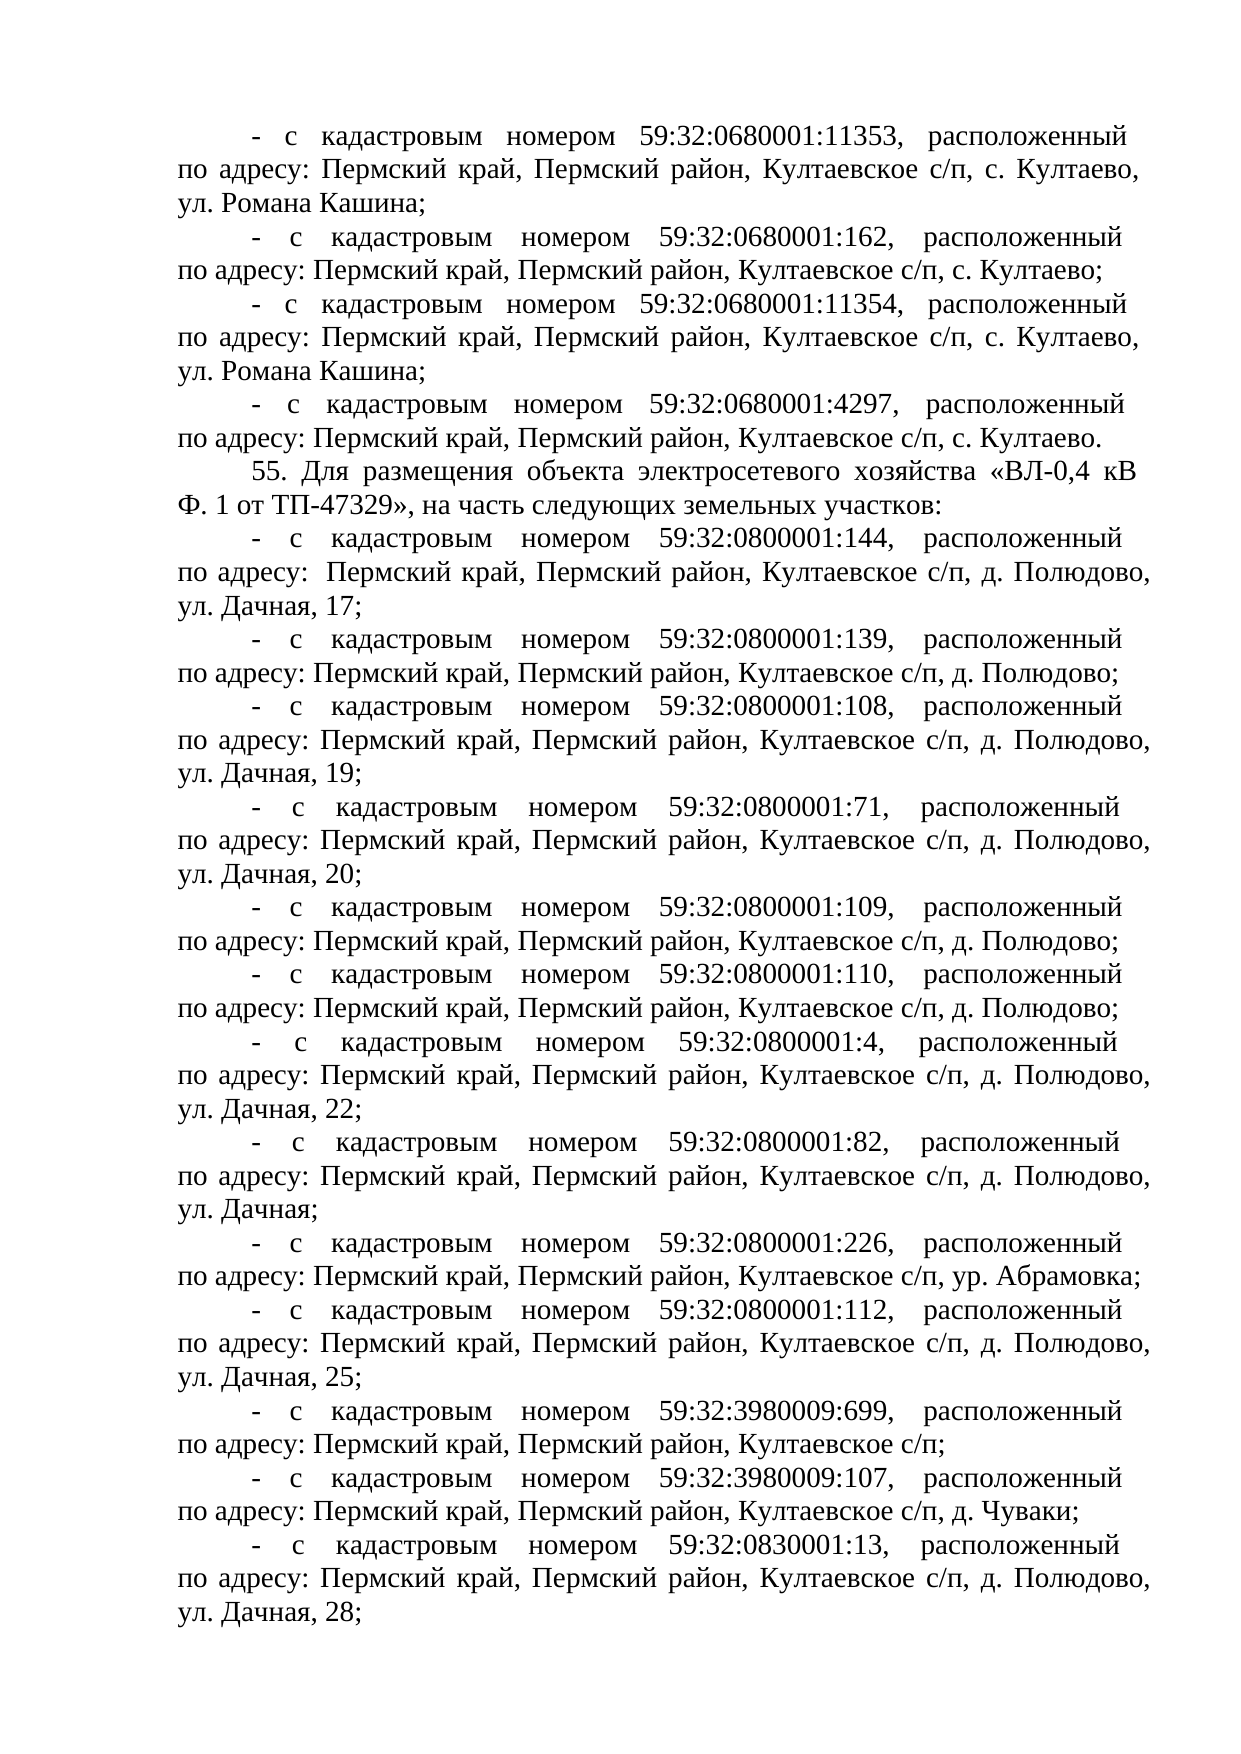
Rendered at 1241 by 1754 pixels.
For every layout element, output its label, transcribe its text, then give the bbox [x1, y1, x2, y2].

text - с кадастровым номером 59:32:0800001:110, расположенный по адресу: Пермский край, Пермский район, Култаевское с/п, д. Полюдово; [177, 957, 1152, 1024]
text - с кадастровым номером 59:32:0680001:4297, расположенный по адресу: Пермский край, Пермский район, Култаевское с/п, с. Култаево. [177, 386, 1152, 453]
text - с кадастровым номером 59:32:0800001:112, расположенный по адресу: Пермский край, Пермский район, Култаевское с/п, д. Полюдово, ул. Дачная, 25; [177, 1292, 1152, 1393]
text - с кадастровым номером 59:32:0800001:82, расположенный по адресу: Пермский край, Пермский район, Култаевское с/п, д. Полюдово, ул. Дачная; [177, 1124, 1152, 1225]
text - с кадастровым номером 59:32:0680001:11354, расположенный по адресу: Пермский край, Пермский район, Култаевское с/п, с. Култаево, ул. Романа Кашина; [177, 286, 1152, 386]
text - с кадастровым номером 59:32:0800001:4, расположенный по адресу: Пермский край, Пермский район, Култаевское с/п, д. Полюдово, ул. Дачная, 22; [177, 1024, 1152, 1124]
text - с кадастровым номером 59:32:0680001:11353, расположенный по адресу: Пермский край, Пермский район, Култаевское с/п, с. Култаево, ул. Романа Кашина; [177, 118, 1152, 219]
text - с кадастровым номером 59:32:0680001:162, расположенный по адресу: Пермский край, Пермский район, Култаевское с/п, с. Култаево; [177, 219, 1152, 286]
text 55. Для размещения объекта электросетевого хозяйства «ВЛ-0,4 кВ Ф. 1 от ТП-47329», на часть следующих земельных участков: [177, 453, 1152, 521]
text - с кадастровым номером 59:32:0800001:108, расположенный по адресу: Пермский край, Пермский район, Култаевское с/п, д. Полюдово, ул. Дачная, 19; [177, 688, 1152, 789]
text - с кадастровым номером 59:32:0830001:13, расположенный по адресу: Пермский край, Пермский район, Култаевское с/п, д. Полюдово, ул. Дачная, 28; [177, 1527, 1152, 1627]
text - с кадастровым номером 59:32:0800001:226, расположенный по адресу: Пермский край, Пермский район, Култаевское с/п, ур. Абрамовка; [177, 1225, 1152, 1292]
text - с кадастровым номером 59:32:0800001:144, расположенный по адресу: Пермский край, Пермский район, Култаевское с/п, д. Полюдово, ул. Дачная, 17; [177, 521, 1152, 621]
text - с кадастровым номером 59:32:3980009:107, расположенный по адресу: Пермский край, Пермский район, Култаевское с/п, д. Чуваки; [177, 1460, 1152, 1527]
text - с кадастровым номером 59:32:0800001:71, расположенный по адресу: Пермский край, Пермский район, Култаевское с/п, д. Полюдово, ул. Дачная, 20; [177, 789, 1152, 889]
text - с кадастровым номером 59:32:3980009:699, расположенный по адресу: Пермский край, Пермский район, Култаевское с/п; [177, 1393, 1152, 1460]
text - с кадастровым номером 59:32:0800001:139, расположенный по адресу: Пермский край, Пермский район, Култаевское с/п, д. Полюдово; [177, 621, 1152, 688]
text - с кадастровым номером 59:32:0800001:109, расположенный по адресу: Пермский край, Пермский район, Култаевское с/п, д. Полюдово; [177, 889, 1152, 957]
